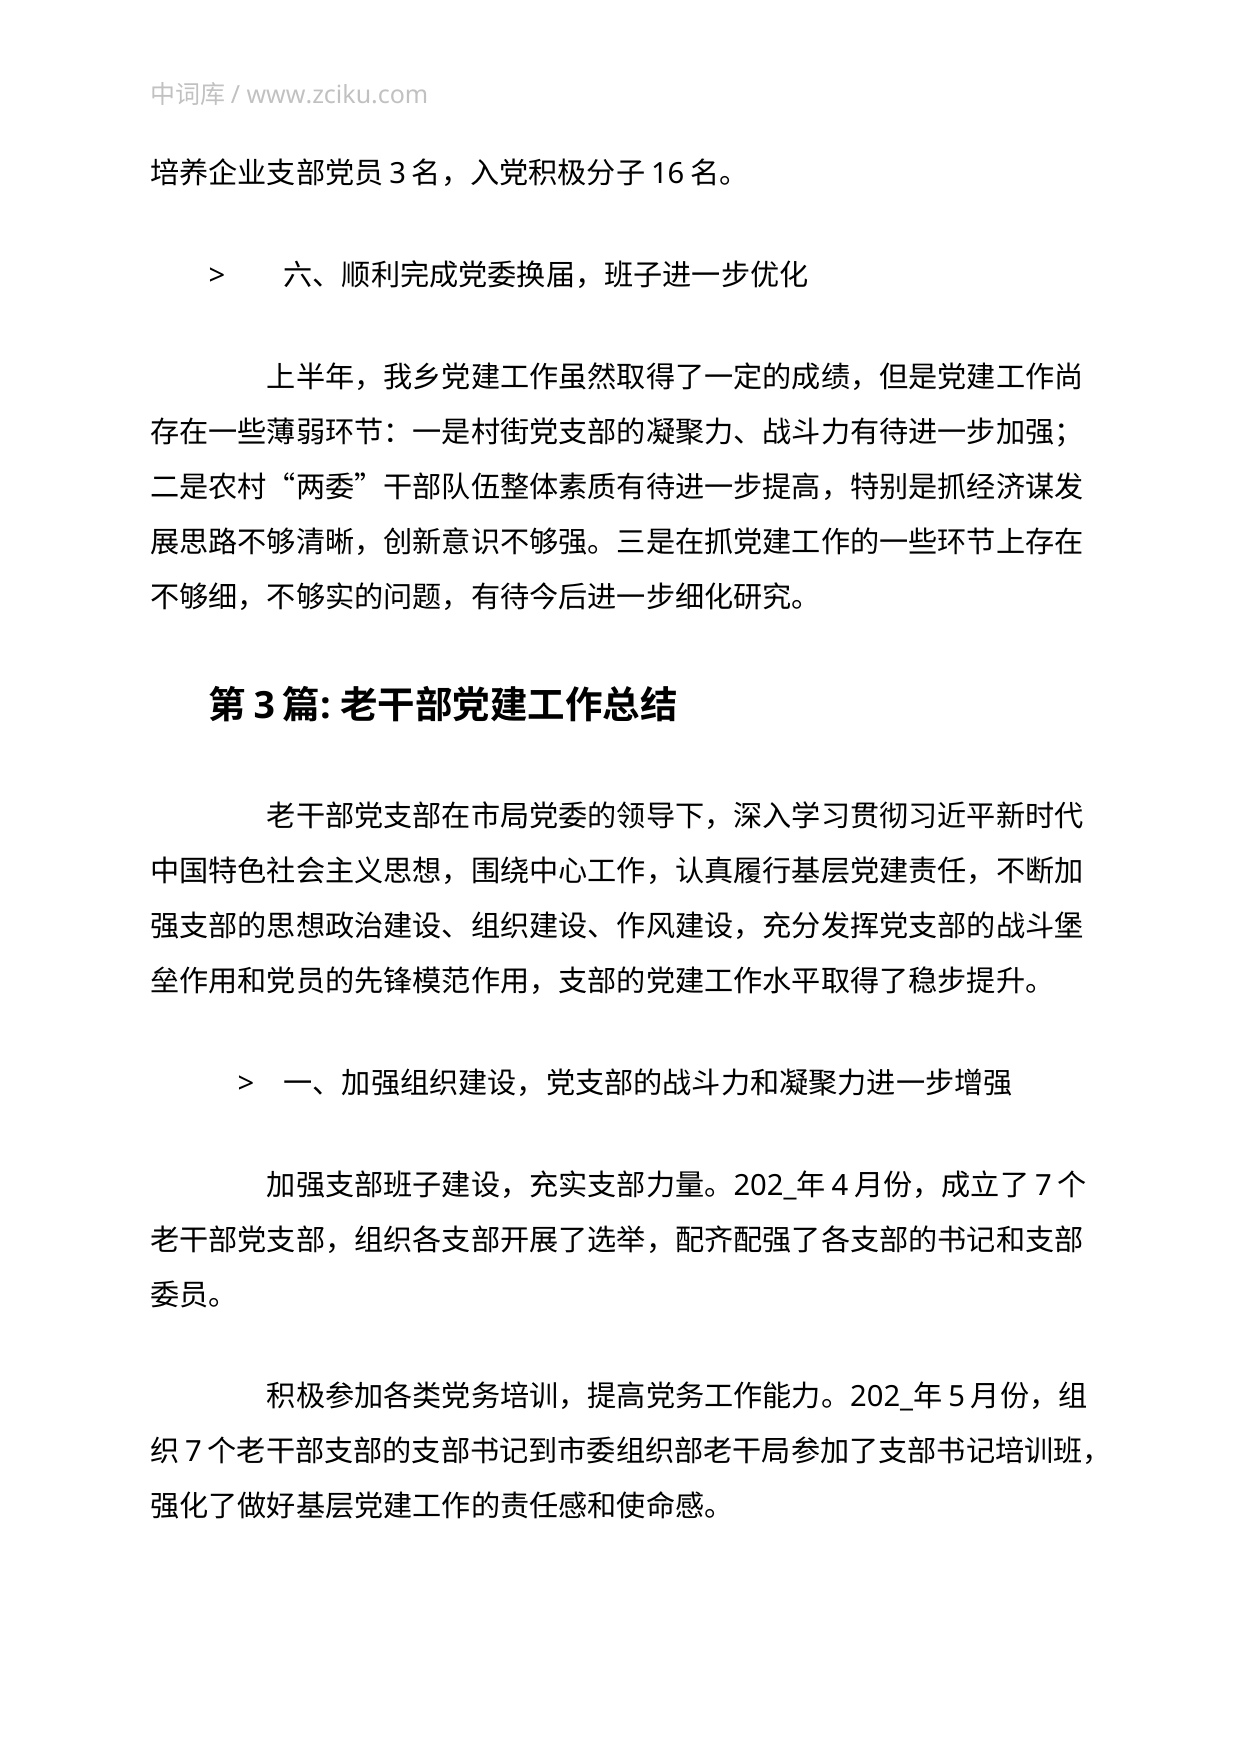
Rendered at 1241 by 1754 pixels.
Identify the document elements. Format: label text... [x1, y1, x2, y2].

text > 六、顺利完成党委换届，班子进一步优化 [150, 252, 1090, 294]
text 上半年，我乡党建工作虽然取得了一定的成绩，但是党建工作尚存在一些薄弱环节：一是村街党支部的凝聚力、战斗力有待进一步加强；二是农村“两委”干部队伍整体素质有待进一步提高，特别是抓经济谋发展思路不够清晰，创新意识不够强。三是在抓党建工作的一些环节上存在不够细，不够实的问题，有待今后进一步细化研究。 [150, 354, 1090, 616]
text 加强支部班子建设，充实支部力量。202_年4月份，成立了7个老干部党支部，组织各支部开展了选举，配齐配强了各支部的书记和支部委员。 [150, 1161, 1090, 1313]
text 第3篇: 老干部党建工作总结 [150, 675, 1090, 730]
text > 一、加强组织建设，党支部的战斗力和凝聚力进一步增强 [150, 1059, 1090, 1102]
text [150, 150, 1090, 192]
text 老干部党支部在市局党委的领导下，深入学习贯彻习近平新时代中国特色社会主义思想，围绕中心工作，认真履行基层党建责任，不断加强支部的思想政治建设、组织建设、作风建设，充分发挥党支部的战斗堡垒作用和党员的先锋模范作用，支部的党建工作水平取得了稳步提升。 [150, 793, 1090, 1000]
text 积极参加各类党务培训，提高党务工作能力。202_年5月份，组织7个老干部支部的支部书记到市委组织部老干局参加了支部书记培训班，强化了做好基层党建工作的责任感和使命感。 [150, 1373, 1090, 1525]
